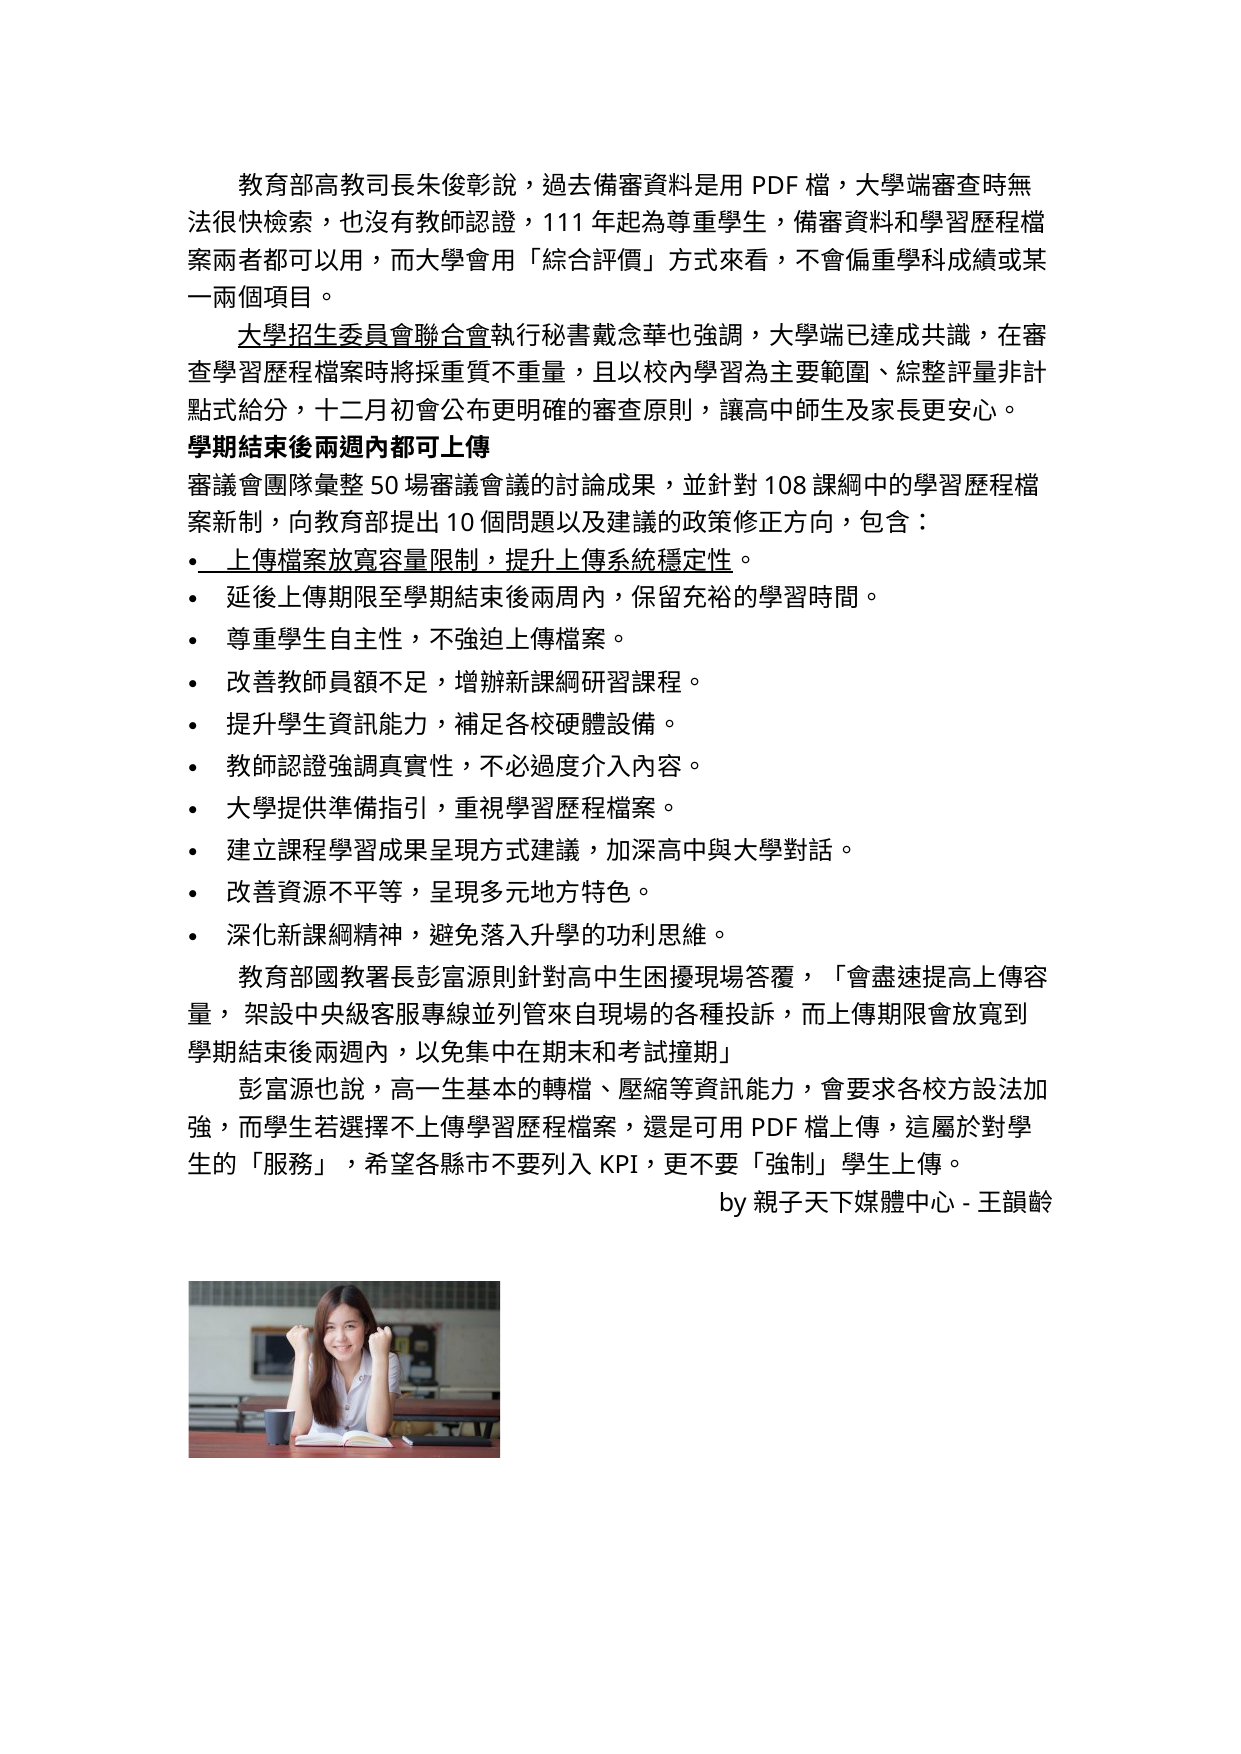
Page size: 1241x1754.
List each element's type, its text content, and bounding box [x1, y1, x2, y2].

text by 親子天下媒體中心 - 王韻齡 [187, 1182, 1053, 1219]
list 改善資源不平等，呈現多元地方特色。 [189, 872, 1053, 910]
list 建立課程學習成果呈現方式建議，加深高中與大學對話。 [189, 830, 1053, 868]
list 深化新課綱精神，避免落入升學的功利思維。 [189, 914, 1053, 952]
text 教育部高教司長朱俊彰說，過去備審資料是用 PDF 檔，大學端審查時無法很快檢索，也沒有教師認證，111年起為尊重學生，備審資料和學習歷程檔案兩者都可以用，而大學會用「綜合評價」方式來看，不會偏重學科成績或某一兩個項目。 [187, 164, 1053, 314]
text 彭富源也說，高一生基本的轉檔、壓縮等資訊能力，會要求各校方設法加強，而學生若選擇不上傳學習歷程檔案，還是可用 PDF 檔上傳，這屬於對學生的「服務」，希望各縣市不要列入 KPI，更不要「強制」學生上傳。 [187, 1069, 1053, 1182]
picture [187, 1281, 500, 1457]
text 教育部國教署長彭富源則針對高中生困擾現場答覆，「會盡速提高上傳容量， 架設中央級客服專線並列管來自現場的各種投訴，而上傳期限會放寬到學期結束後兩週內，以免集中在期末和考試撞期」 [187, 957, 1053, 1069]
subtitle 學期結束後兩週內都可上傳 [187, 427, 1053, 464]
list 大學提供準備指引，重視學習歷程檔案。 [189, 788, 1053, 825]
list 改善教師員額不足，增辦新課綱研習課程。 [189, 661, 1053, 699]
text 審議會團隊彙整50場審議會議的討論成果，並針對108課綱中的學習歷程檔案新制，向教育部提出10個問題以及建議的政策修正方向，包含： [187, 464, 1053, 539]
list 延後上傳期限至學期結束後兩周內，保留充裕的學習時間。 [189, 577, 1053, 614]
list 尊重學生自主性，不強迫上傳檔案。 [189, 619, 1053, 657]
text 大學招生委員會聯合會執行秘書戴念華也強調，大學端已達成共識，在審查學習歷程檔案時將採重質不重量，且以校內學習為主要範圍、綜整評量非計點式給分，十二月初會公布更明確的審查原則，讓高中師生及家長更安心。 [187, 314, 1053, 427]
list 上傳檔案放寬容量限制，提升上傳系統穩定性。 [189, 539, 1053, 577]
list 教師認證強調真實性，不必過度介入內容。 [189, 746, 1053, 783]
list 提升學生資訊能力，補足各校硬體設備。 [189, 703, 1053, 741]
